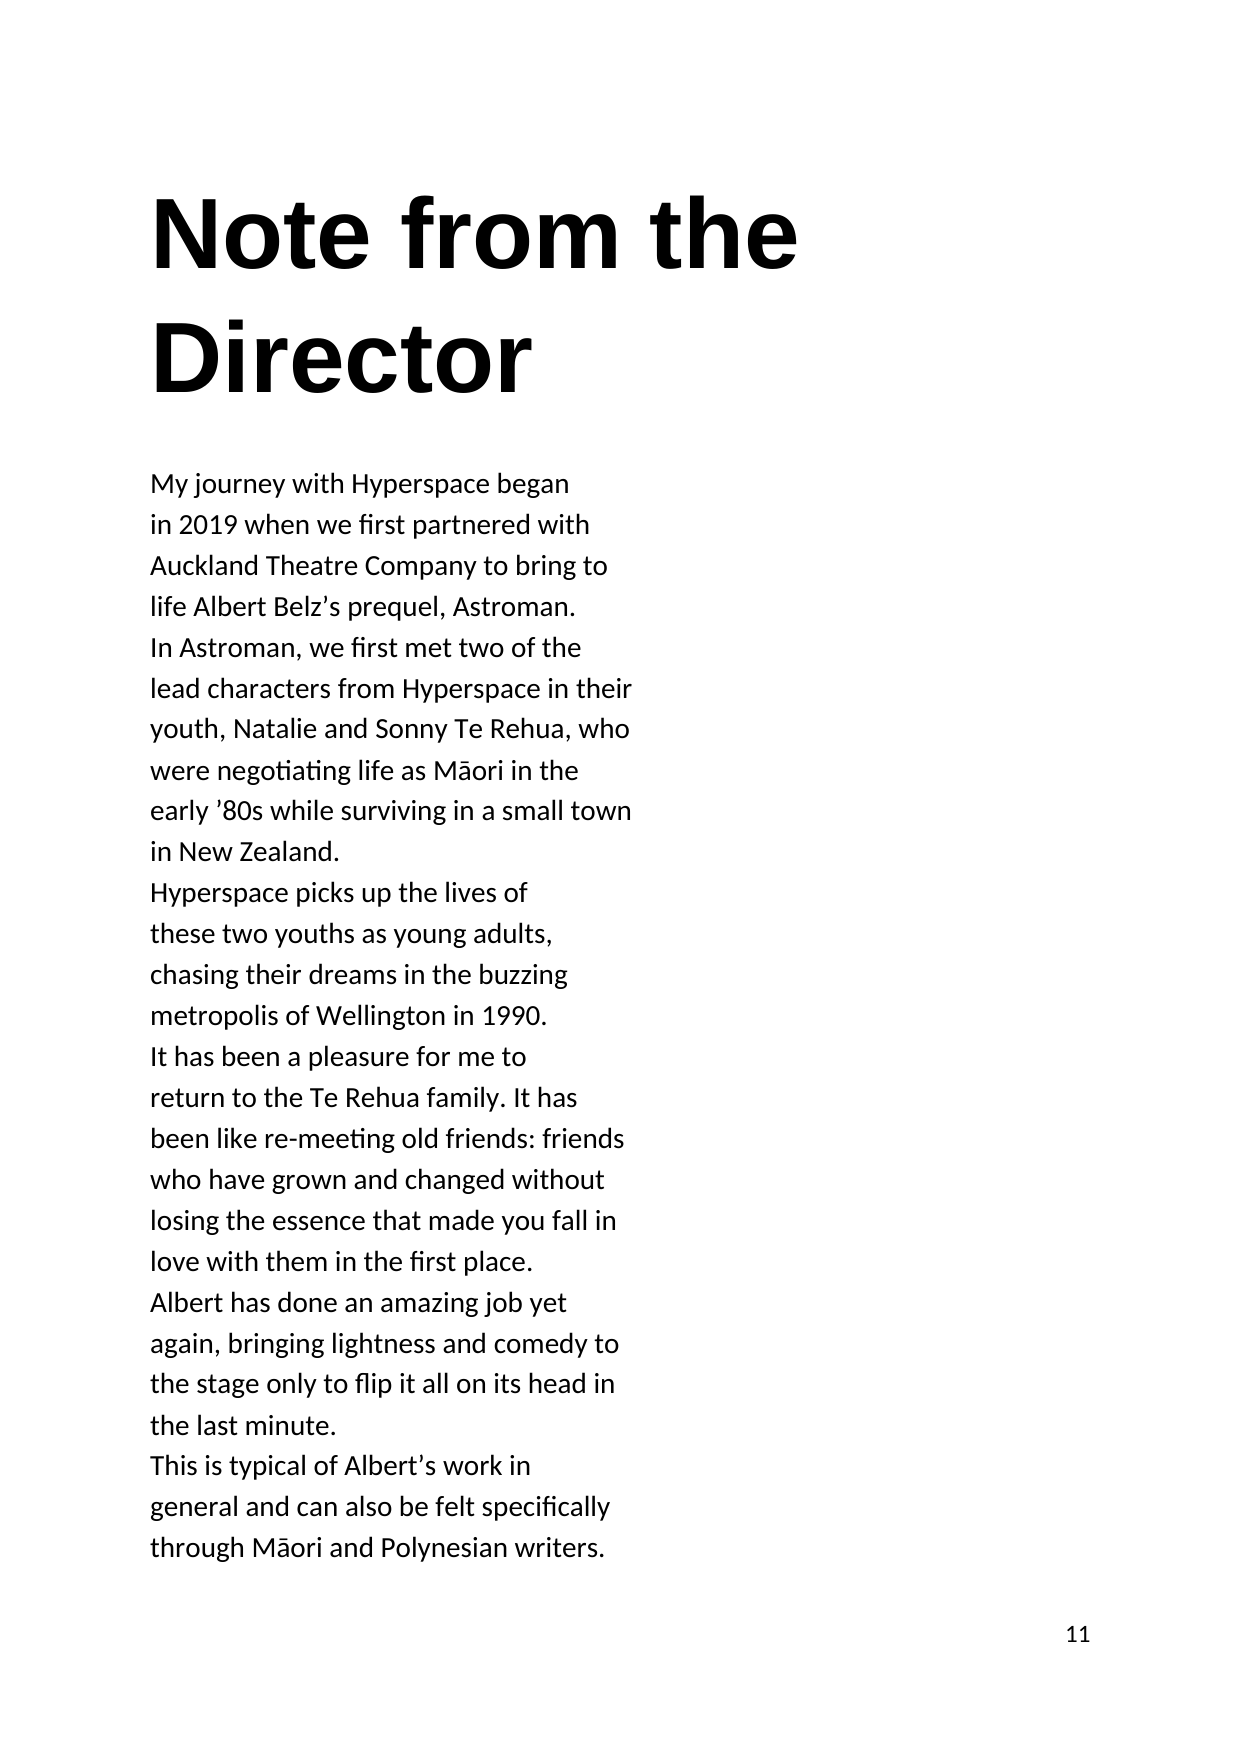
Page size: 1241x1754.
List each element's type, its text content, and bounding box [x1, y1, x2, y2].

text lead characters from Hyperspace in their [150, 670, 1090, 705]
text youth, Natalie and Sonny Te Rehua, who [150, 711, 1090, 746]
text were negotiating life as Māori in the [150, 752, 1090, 787]
text the stage only to flip it all on its head in [150, 1366, 1090, 1401]
text It has been a pleasure for me to [150, 1038, 1090, 1074]
text been like re-meeting old friends: friends [150, 1120, 1090, 1156]
text Auckland Theatre Company to bring to [150, 547, 1090, 582]
text who have grown and changed without [150, 1161, 1090, 1197]
text again, bringing lightness and comedy to [150, 1325, 1090, 1360]
text In Astroman, we first met two of the [150, 629, 1090, 664]
text these two youths as young adults, [150, 915, 1090, 951]
text losing the essence that made you fall in [150, 1202, 1090, 1237]
text in 2019 when we first partnered with [150, 506, 1090, 542]
text the last minute. [150, 1407, 1090, 1442]
text in New Zealand. [150, 833, 1090, 869]
text Hyperspace picks up the lives of [150, 874, 1090, 910]
text chasing their dreams in the buzzing [150, 956, 1090, 992]
subtitle Note from the Director [150, 175, 1090, 414]
text metropolis of Wellington in 1990. [150, 997, 1090, 1033]
text general and can also be felt specifically [150, 1488, 1090, 1524]
text My journey with Hyperspace began [150, 465, 1090, 501]
text This is typical of Albert’s work in [150, 1447, 1090, 1483]
text love with them in the first place. [150, 1243, 1090, 1278]
text early ’80s while surviving in a small town [150, 792, 1090, 828]
text life Albert Belz’s prequel, Astroman. [150, 588, 1090, 623]
text return to the Te Rehua family. It has [150, 1079, 1090, 1115]
text Albert has done an amazing job yet [150, 1284, 1090, 1319]
text through Māori and Polynesian writers. [150, 1529, 1090, 1565]
